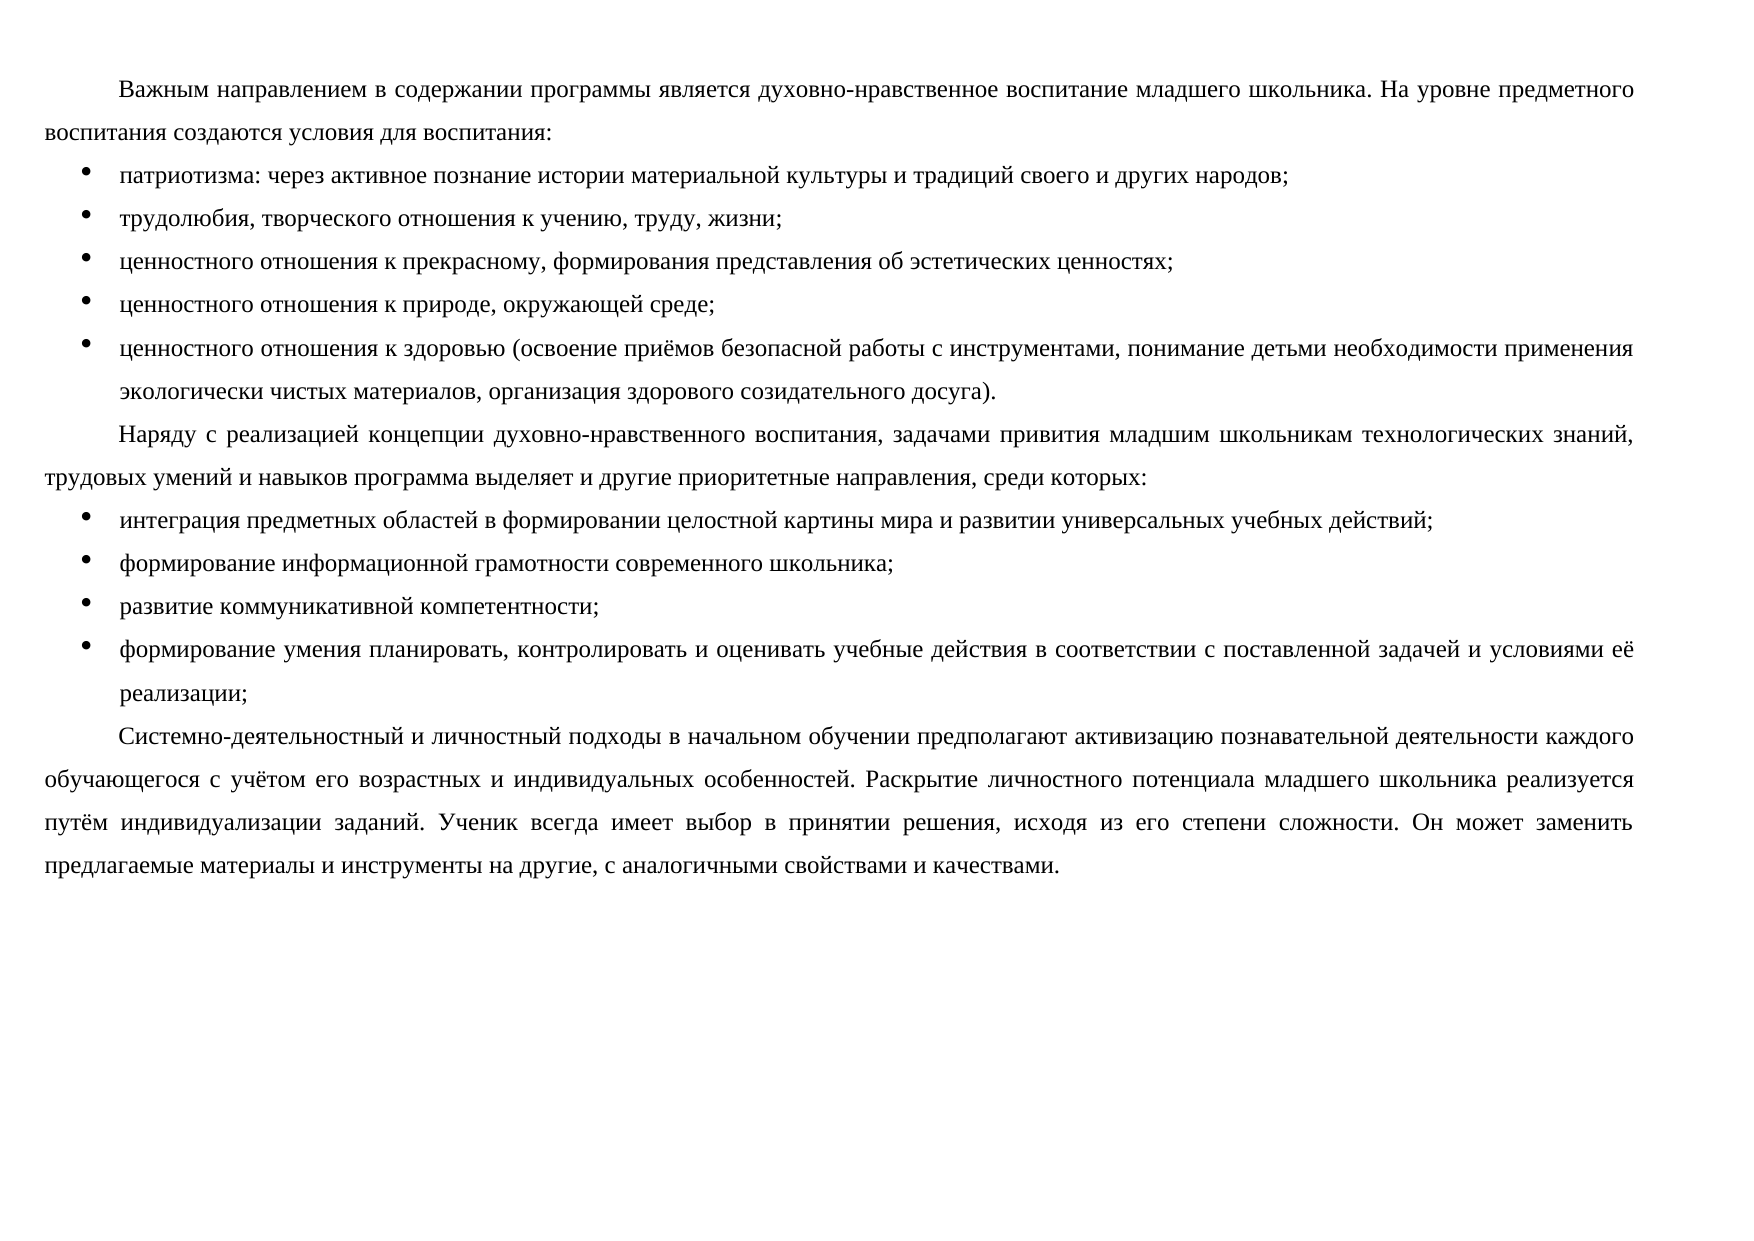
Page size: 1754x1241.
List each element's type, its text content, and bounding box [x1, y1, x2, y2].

list патриотизма: через активное познание истории материальной культуры и традиций своего и других народов; [82, 160, 1636, 189]
list формирование информационной грамотности современного школьника; [82, 548, 1636, 577]
text Наряду с реализацией концепции духовно-нравственного воспитания, задачами привития младшим школьникам технологических знаний, трудовых умений и навыков программа выделяет и другие приоритетные направления, среди которых: [44, 419, 1636, 491]
list ценностного отношения к здоровью (освоение приёмов безопасной работы с инструментами, понимание детьми необходимости применения экологически чистых материалов, организация здорового созидательного досуга). [82, 333, 1636, 404]
list трудолюбия, творческого отношения к учению, труду, жизни; [82, 203, 1636, 232]
list ценностного отношения к природе, окружающей среде; [82, 289, 1636, 318]
list интеграция предметных областей в формировании целостной картины мира и развитии универсальных учебных действий; [82, 505, 1636, 534]
list развитие коммуникативной компетентности; [82, 591, 1636, 620]
list ценностного отношения к прекрасному, формирования представления об эстетических ценностях; [82, 246, 1636, 275]
text Системно-деятельностный и личностный подходы в начальном обучении предполагают активизацию познавательной деятельности каждого обучающегося с учётом его возрастных и индивидуальных особенностей. Раскрытие личностного потенциала младшего школьника реализуется путём индивидуализации заданий. Ученик всегда имеет выбор в принятии решения, исходя из его степени сложности. Он может заменить предлагаемые материалы и инструменты на другие, с аналогичными свойствами и качествами. [44, 721, 1636, 879]
list формирование умения планировать, контролировать и оценивать учебные действия в соответствии с поставленной задачей и условиями её реализации; [82, 634, 1636, 706]
text Важным направлением в содержании программы является духовно-нравственное воспитание младшего школьника. На уровне предметного воспитания создаются условия для воспитания: [44, 74, 1636, 146]
